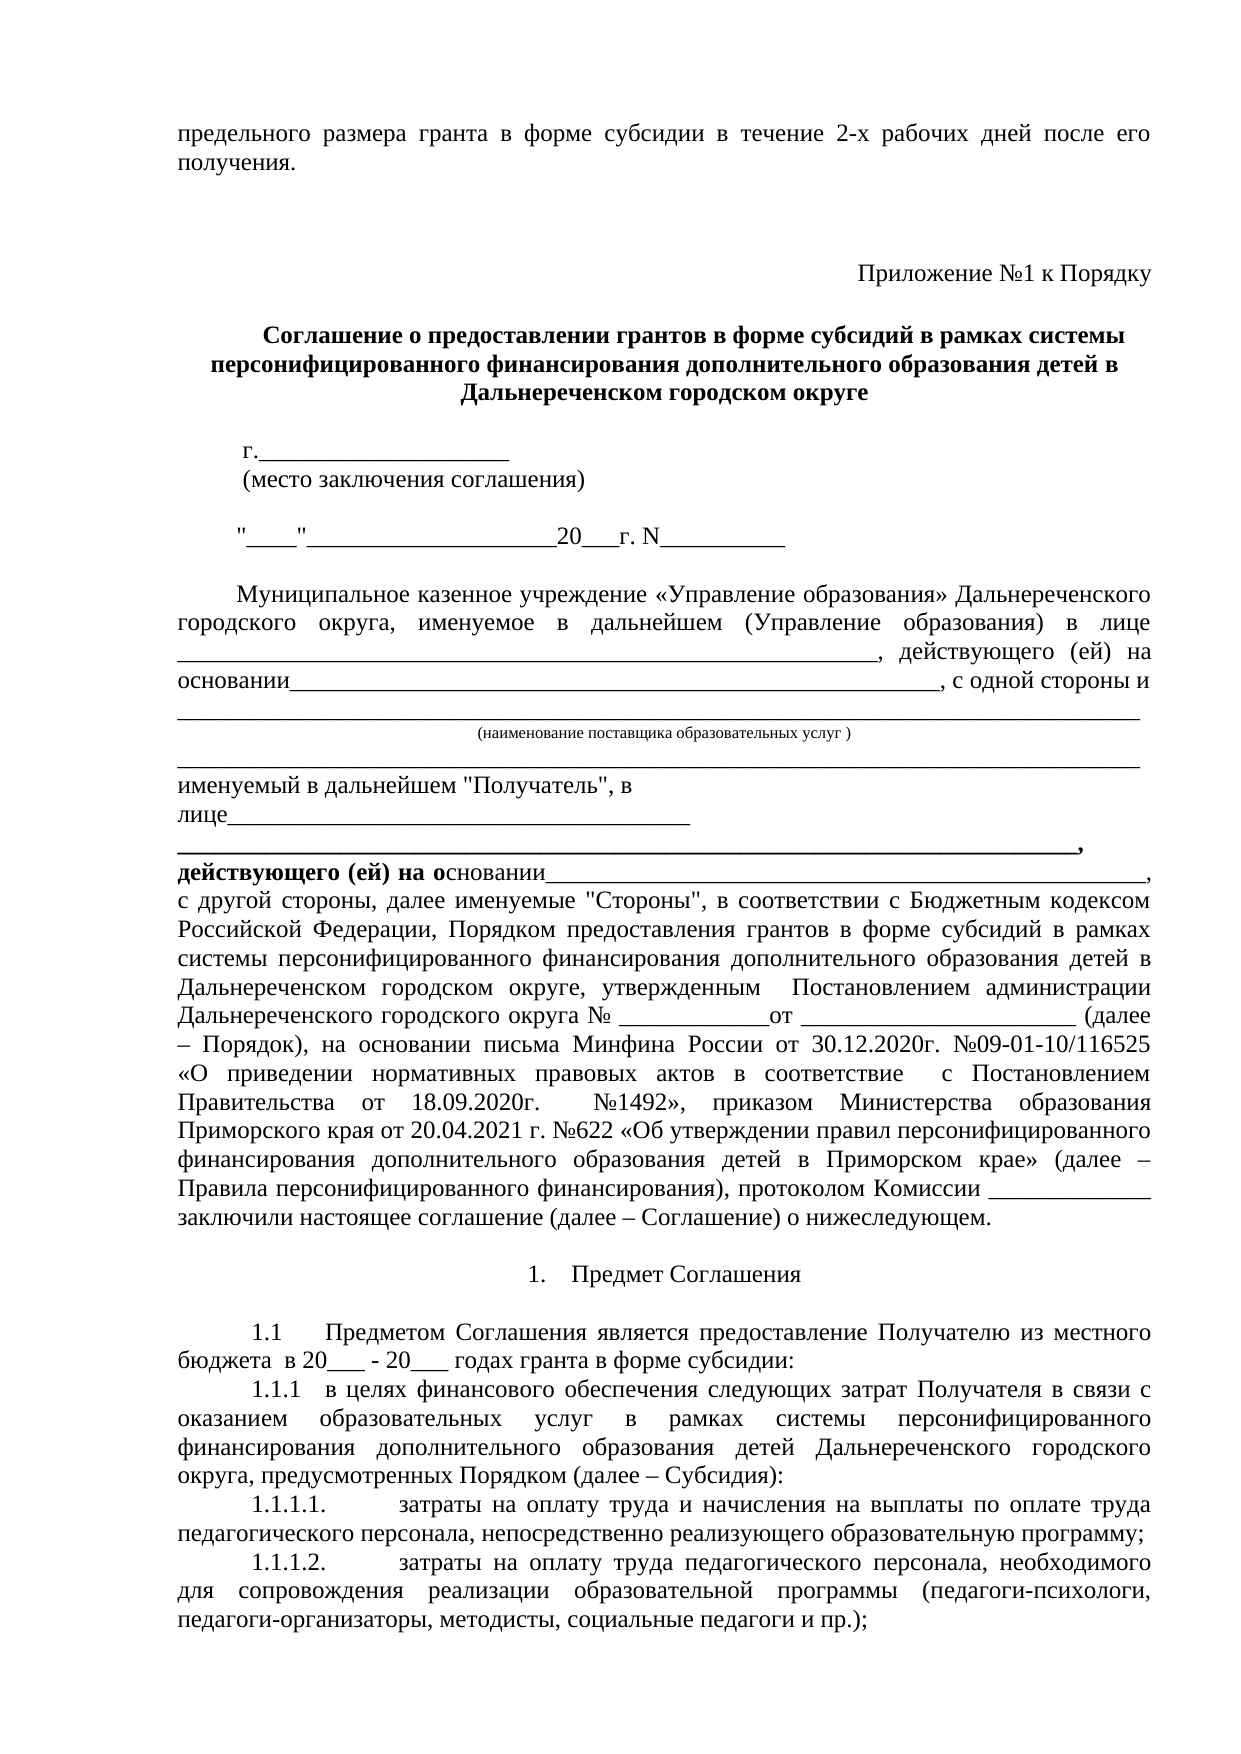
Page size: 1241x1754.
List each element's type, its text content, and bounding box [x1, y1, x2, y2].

text "____"____________________20___г. N__________ [177, 521, 1152, 550]
text _____________________________________________________________________________ [177, 694, 1152, 722]
list затраты на оплату труда и начисления на выплаты по оплате труда педагогического персонала, непосредственно реализующего образовательную программу; [177, 1489, 1152, 1547]
list затраты на оплату труда педагогического персонала, необходимого для сопровождения реализации образовательной программы (педагоги-психологи, педагоги-организаторы, методисты, социальные педагоги и пр.); [177, 1547, 1152, 1633]
list Предмет Соглашения [177, 1259, 1152, 1288]
text Муниципальное казенное учреждение «Управление образования» Дальнереченского городского округа, именуемое в дальнейшем (Управление образования) в лице ________________________________________________________, действующего (ей) на основании____________________________________________________, с одной стороны и [177, 579, 1152, 694]
subtitle Приложение №1 к Порядку [177, 258, 1152, 287]
list в целях финансового обеспечения следующих затрат Получателя в связи с оказанием образовательных услуг в рамках системы персонифицированного финансирования дополнительного образования детей Дальнереченского городского округа, предусмотренных Порядком (далее – Субсидия): [177, 1374, 1152, 1489]
title Соглашение о предоставлении грантов в форме субсидий в рамках системы персонифицированного финансирования дополнительного образования детей в Дальнереченском городском округе [177, 320, 1152, 406]
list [177, 118, 1152, 176]
title ________________________________________________________________________, действующего (ей) на основании________________________________________________, с другой стороны, далее именуемые "Стороны", в соответствии с Бюджетным кодексом Российской Федерации, Порядком предоставления грантов в форме субсидий в рамках системы персонифицированного финансирования дополнительного образования детей в Дальнереченском городском округе, утвержденным Постановлением администрации Дальнереченского городского округа № ____________от ______________________ (далее – Порядок), на основании письма Минфина России от 30.12.2020г. №09-01-10/116525 «О приведении нормативных правовых актов в соответствие с Постановлением Правительства от 18.09.2020г. №1492», приказом Министерства образования Приморского края от 20.04.2021 г. №622 «Об утверждении правил персонифицированного финансирования дополнительного образования детей в Приморском крае» (далее – Правила персонифицированного финансирования), протоколом Комиссии _____________ заключили настоящее соглашение (далее – Соглашение) о нижеследующем. [177, 828, 1152, 1230]
text (наименование поставщика образовательных услуг ) _____________________________________________________________________________ именуемый в дальнейшем "Получатель", в лице_____________________________________ [177, 722, 1152, 828]
text (место заключения соглашения) [177, 464, 1152, 492]
list Предметом Соглашения является предоставление Получателю из местного бюджета в 20___ - 20___ годах гранта в форме субсидии: [177, 1317, 1152, 1374]
text г.____________________ [177, 435, 1152, 464]
